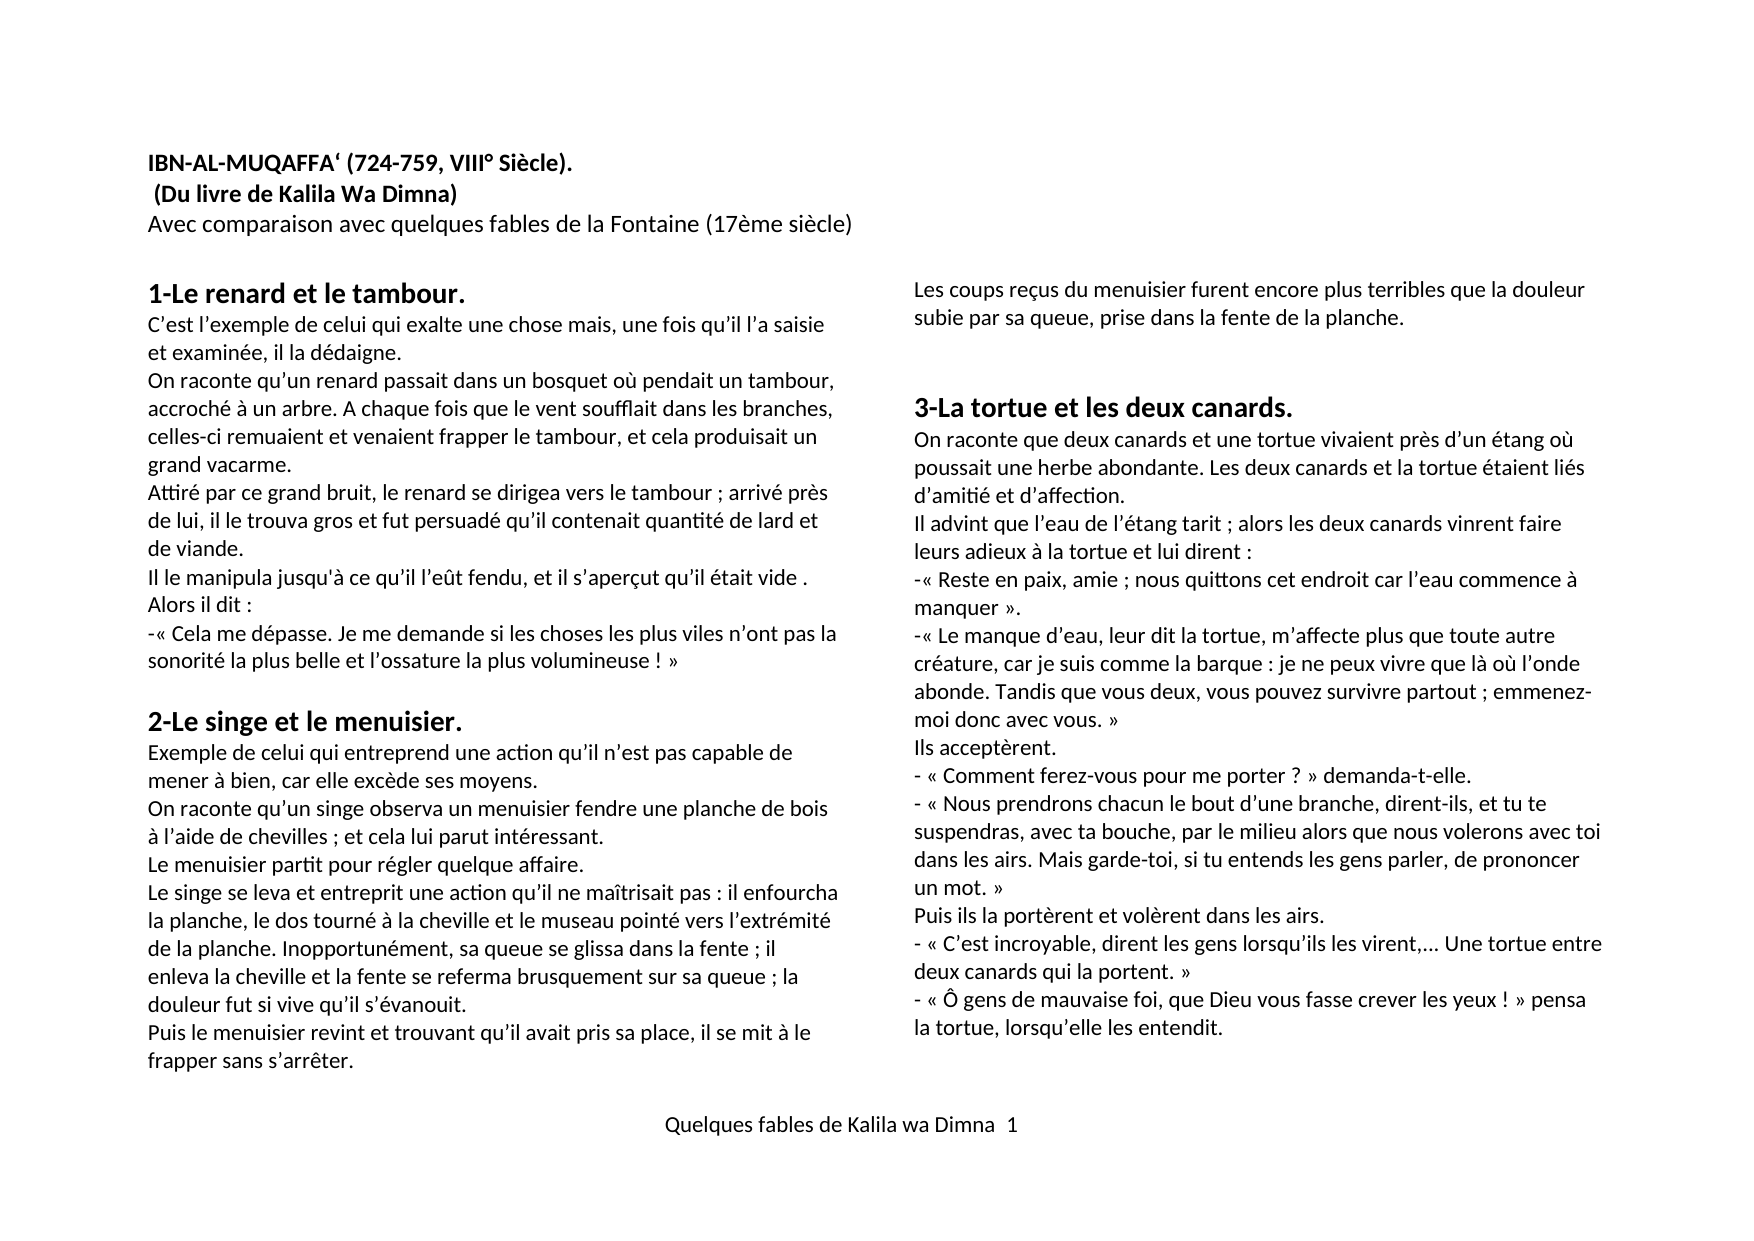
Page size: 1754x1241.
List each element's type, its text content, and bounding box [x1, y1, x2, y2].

text Puis le menuisier revint et trouvant qu’il avait pris sa place, il se mit à le frapper sans s’arrêter. [148, 1018, 840, 1074]
text 3-La tortue et les deux canards. [914, 389, 1606, 425]
text Il le manipula jusqu'à ce qu’il l’eût fendu, et il s’aperçut qu’il était vide . [148, 563, 840, 591]
text Puis ils la portèrent et volèrent dans les airs. [914, 901, 1606, 929]
text Alors il dit : [148, 591, 840, 619]
text Exemple de celui qui entreprend une action qu’il n’est pas capable de mener à bien, car elle excède ses moyens. [148, 738, 840, 794]
text - « Nous prendrons chacun le bout d’une branche, dirent-ils, et tu te suspendras, avec ta bouche, par le milieu alors que nous volerons avec toi dans les airs. Mais garde-toi, si tu entends les gens parler, de prononcer un mot. » [914, 789, 1606, 901]
text Ils acceptèrent. [914, 733, 1606, 761]
text -« Reste en paix, amie ; nous quittons cet endroit car l’eau commence à manquer ». [914, 565, 1606, 621]
text 2-Le singe et le menuisier. [148, 703, 840, 738]
text On raconte que deux canards et une tortue vivaient près d’un étang où poussait une herbe abondante. Les deux canards et la tortue étaient liés d’amitié et d’affection. [914, 425, 1606, 509]
text (Du livre de Kalila Wa Dimna) [148, 178, 1606, 209]
text -« Cela me dépasse. Je me demande si les choses les plus viles n’ont pas la sonorité la plus belle et l’ossature la plus volumineuse ! » [148, 619, 840, 675]
text On raconte qu’un singe observa un menuisier fendre une planche de bois à l’aide de chevilles ; et cela lui parut intéressant. [148, 794, 840, 850]
text Le menuisier partit pour régler quelque affaire. [148, 850, 840, 878]
text C’est l’exemple de celui qui exalte une chose mais, une fois qu’il l’a saisie et examinée, il la dédaigne. [148, 310, 840, 366]
text IBN-AL-MUQAFFA‘ (724-759, VIII° Siècle). [148, 148, 1606, 178]
text Attiré par ce grand bruit, le renard se dirigea vers le tambour ; arrivé près de lui, il le trouva gros et fut persuadé qu’il contenait quantité de lard et de viande. [148, 478, 840, 563]
text Il advint que l’eau de l’étang tarit ; alors les deux canards vinrent faire leurs adieux à la tortue et lui dirent : [914, 509, 1606, 565]
text 1-Le renard et le tambour. [148, 275, 840, 310]
text Le singe se leva et entreprit une action qu’il ne maîtrisait pas : il enfourcha la planche, le dos tourné à la cheville et le museau pointé vers l’extrémité de la planche. Inopportunément, sa queue se glissa dans la fente ; il enleva la cheville et la fente se referma brusquement sur sa queue ; la douleur fut si vive qu’il s’évanouit. [148, 878, 840, 1018]
text -« Le manque d’eau, leur dit la tortue, m’affecte plus que toute autre créature, car je suis comme la barque : je ne peux vivre que là où l’onde abonde. Tandis que vous deux, vous pouvez survivre partout ; emmenez-moi donc avec vous. » [914, 621, 1606, 733]
text Avec comparaison avec quelques fables de la Fontaine (17ème siècle) [148, 209, 1606, 239]
text - « Comment ferez-vous pour me porter ? » demanda-t-elle. [914, 761, 1606, 789]
text - « C’est incroyable, dirent les gens lorsqu’ils les virent,... Une tortue entre deux canards qui la portent. » [914, 929, 1606, 985]
text On raconte qu’un renard passait dans un bosquet où pendait un tambour, accroché à un arbre. A chaque fois que le vent soufflait dans les branches, celles-ci remuaient et venaient frapper le tambour, et cela produisait un grand vacarme. [148, 366, 840, 478]
text Les coups reçus du menuisier furent encore plus terribles que la douleur subie par sa queue, prise dans la fente de la planche. [914, 275, 1606, 331]
text - « Ô gens de mauvaise foi, que Dieu vous fasse crever les yeux ! » pensa la tortue, lorsqu’elle les entendit. [914, 985, 1606, 1041]
